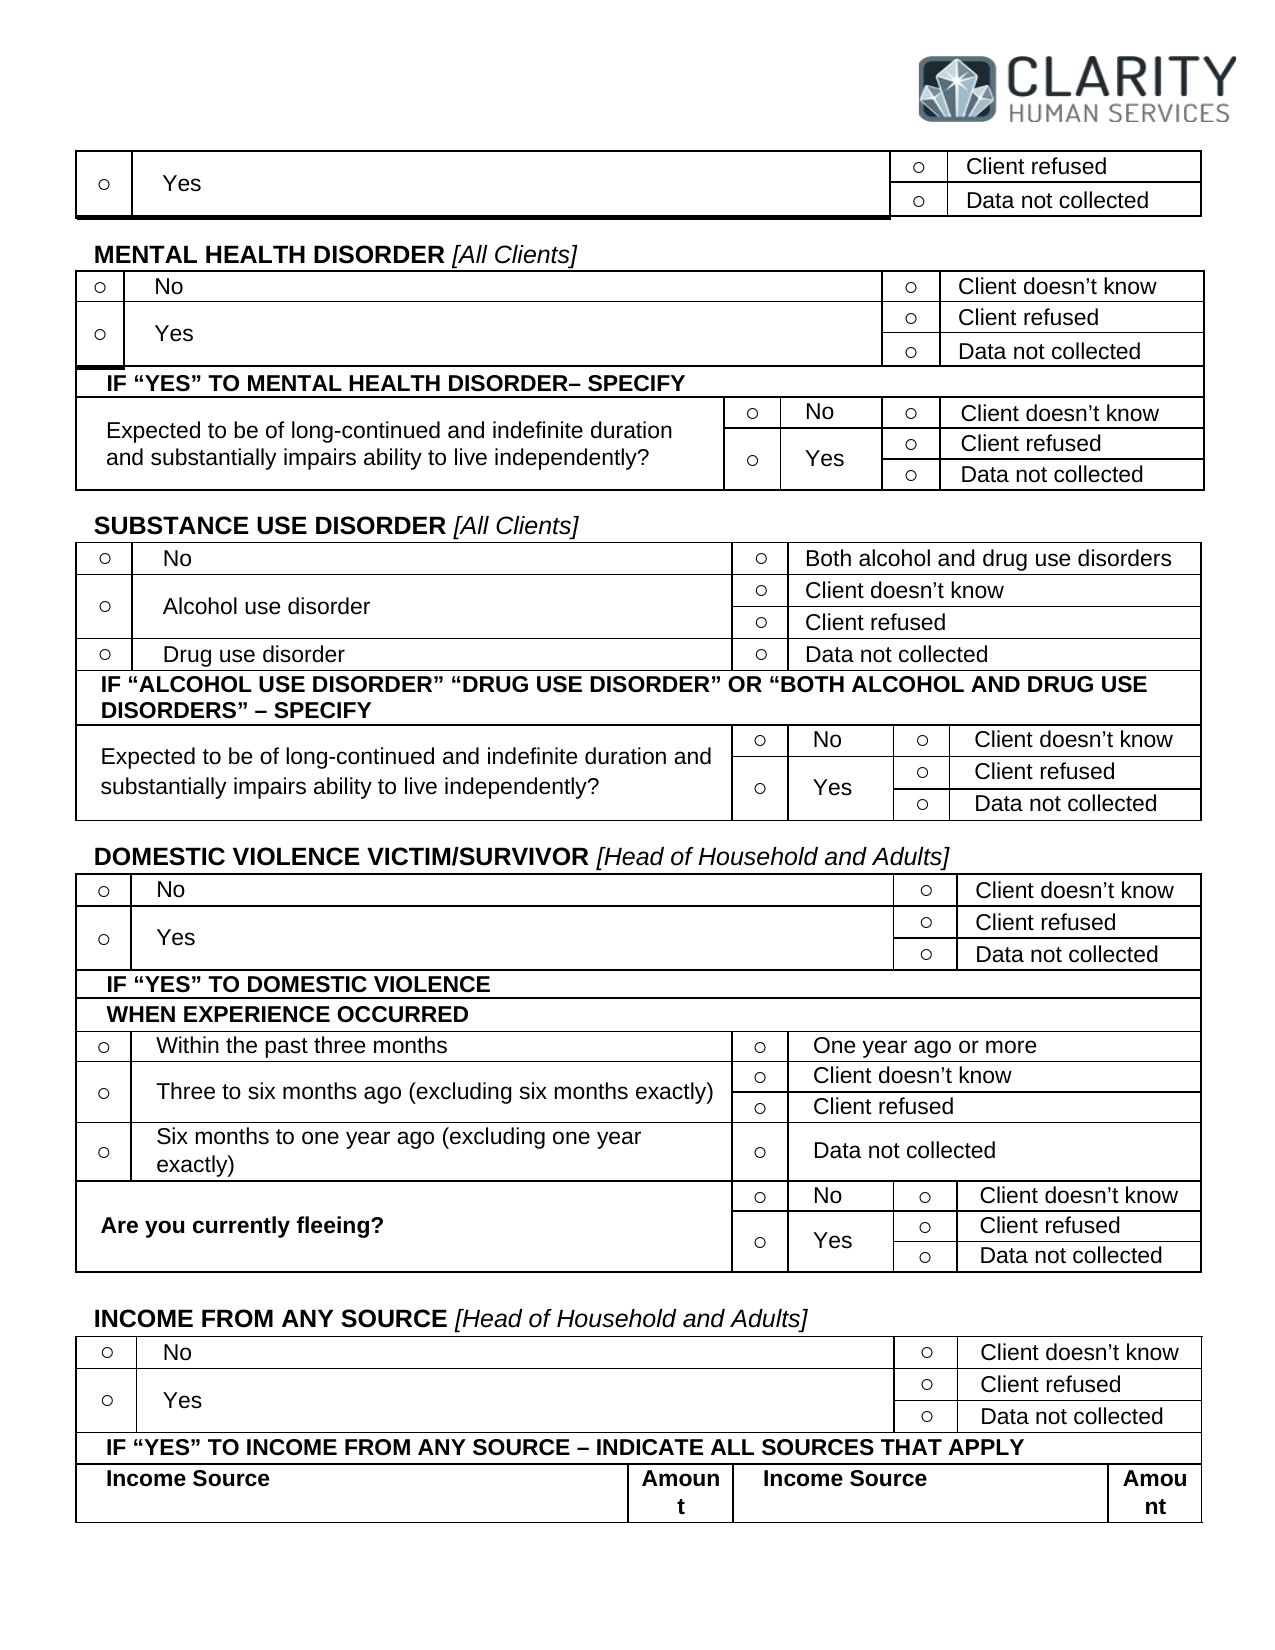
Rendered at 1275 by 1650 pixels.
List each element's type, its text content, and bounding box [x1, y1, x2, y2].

table_cell ○ [725, 429, 780, 489]
table_cell Client doesn’t know [789, 575, 1200, 606]
table_cell ○ [733, 1032, 787, 1061]
table_cell Data not collected [789, 639, 1200, 669]
table_cell Data not collected [958, 1401, 1201, 1432]
table_header No [132, 875, 893, 905]
table_cell ○ [894, 1212, 956, 1241]
table_cell ○ [733, 1093, 787, 1121]
table_cell Alcohol use disorder [133, 575, 731, 638]
text MENTAL HEALTH DISORDER ​​[All Clients] [94, 240, 1087, 268]
table_cell ○ [77, 1032, 130, 1061]
table_cell Client doesn’t know [941, 398, 1203, 427]
table_cell ○ [895, 1401, 957, 1432]
table_cell IF “YES” TO MENTAL HEALTH DISORDER– SPECIFY [77, 367, 1203, 396]
table_cell Drug use disorder [133, 639, 731, 669]
table_cell ○ [894, 907, 956, 937]
subtitle DOMESTIC VIOLENCE VICTIM/SURVIVOR ​[Head of Household and Adults] [94, 842, 1087, 871]
table_cell Client refused [948, 152, 1200, 181]
table_cell No [789, 726, 893, 756]
text SUBSTANCE USE DISORDER ​[All Clients] [94, 511, 1087, 540]
table_cell Client doesn’t know [789, 1062, 1200, 1091]
table_cell Expected to be of long-continued and indefinite duration and substantially impairs ability to live independently? [77, 726, 731, 820]
table_cell IF “ALCOHOL USE DISORDER” “DRUG USE DISORDER” OR “BOTH ALCOHOL AND DRUG USE DISORDERS” – SPECIFY [77, 671, 1200, 724]
table_cell ○ [77, 639, 131, 669]
table_cell Yes [137, 1369, 893, 1432]
table_cell ○ [77, 575, 131, 638]
table_cell Income Source [734, 1465, 1107, 1522]
table_cell ○ [733, 1123, 787, 1180]
table_cell ○ [733, 1212, 787, 1271]
table_cell Are you currently fleeing? [77, 1182, 731, 1271]
table_cell Data not collected [941, 460, 1203, 489]
table_cell ○ [77, 302, 123, 365]
table_cell Client refused [941, 302, 1203, 332]
table_cell Three to six months ago (excluding six months exactly) [132, 1062, 731, 1121]
table_cell ○ [894, 726, 949, 756]
table_cell Client refused [789, 607, 1200, 638]
table_header Client doesn’t know [958, 875, 1200, 905]
table_cell ○ [77, 1123, 130, 1180]
table_cell ○ [733, 726, 787, 756]
table_header No [125, 272, 881, 301]
table_header ○ [77, 272, 123, 301]
table_cell Data not collected [958, 939, 1200, 969]
table_cell Data not collected [948, 183, 1200, 215]
table_header ○ [77, 543, 131, 574]
table_cell Client refused [950, 757, 1200, 788]
table_cell ○ [733, 1062, 787, 1091]
table_cell ○ [894, 939, 956, 969]
table_cell Expected to be of long-continued and indefinite duration and substantially impairs ability to live independently? [77, 398, 723, 489]
table_cell Client doesn’t know [950, 726, 1200, 756]
table_cell ○ [733, 757, 787, 820]
table_cell ○ [77, 1369, 136, 1432]
table_cell ○ [883, 302, 939, 332]
table_cell Income Source [77, 1465, 627, 1522]
table_header Client doesn’t know [941, 272, 1203, 301]
table_cell Amount [1109, 1465, 1201, 1522]
table_header ○ [895, 1337, 957, 1368]
table_header ○ [77, 875, 130, 905]
table_cell ○ [733, 575, 787, 606]
table_cell ○ [894, 1182, 956, 1210]
table_cell ○ [883, 429, 939, 458]
table_cell Data not collected [789, 1123, 1200, 1180]
table_cell ○ [895, 1369, 957, 1400]
table_cell Data not collected [958, 1242, 1200, 1271]
table_cell Client refused [958, 1212, 1200, 1241]
table_cell Client refused [789, 1093, 1200, 1121]
table_cell ○ [77, 152, 131, 215]
table_cell Client refused [941, 429, 1203, 458]
table_cell ○ [733, 607, 787, 638]
table_cell Six months to one year ago (excluding one year exactly) [132, 1123, 731, 1180]
table_cell ○ [883, 460, 939, 489]
table_cell Yes [132, 907, 893, 969]
table_cell ○ [725, 398, 780, 427]
table_cell ○ [77, 1062, 130, 1121]
table_header ○ [733, 543, 787, 574]
table_cell Yes [789, 1212, 893, 1271]
table_cell ○ [883, 398, 939, 427]
table_cell ○ [77, 907, 130, 969]
table_cell Data not collected [950, 790, 1200, 820]
table_cell ○ [894, 790, 949, 820]
table_cell ○ [883, 333, 939, 365]
subtitle INCOME FROM ANY SOURCE ​[Head of Household and Adults] [94, 1304, 1087, 1333]
table_cell ○ [891, 183, 947, 215]
picture [918, 56, 1237, 122]
table_cell ○ [894, 1242, 956, 1271]
table_cell Yes [781, 429, 881, 489]
table_cell Data not collected [941, 333, 1203, 365]
table_cell ○ [733, 1182, 787, 1210]
table_cell IF “YES” TO INCOME FROM ANY SOURCE – INDICATE ALL SOURCES THAT APPLY [77, 1433, 1201, 1463]
table_cell No [789, 1182, 893, 1210]
table_header ○ [883, 272, 939, 301]
table_header No [137, 1337, 893, 1368]
table_cell Yes [789, 757, 893, 820]
table_cell WHEN EXPERIENCE OCCURRED [77, 999, 1200, 1031]
table_cell Client doesn’t know [958, 1182, 1200, 1210]
table_cell No [781, 398, 881, 427]
table_cell Client refused [958, 1369, 1201, 1400]
table_cell ○ [894, 757, 949, 788]
table_cell Yes [133, 152, 889, 215]
table_cell Yes [125, 302, 881, 365]
table_header No [133, 543, 731, 574]
table_header ○ [894, 875, 956, 905]
table_cell Client refused [958, 907, 1200, 937]
table_cell Within the past three months [132, 1032, 731, 1061]
table_cell One year ago or more [789, 1032, 1200, 1061]
table_header Both alcohol and drug use disorders [789, 543, 1200, 574]
table_header ○ [77, 1337, 136, 1368]
table_header Client doesn’t know [958, 1337, 1201, 1368]
table_cell IF “YES” TO DOMESTIC VIOLENCE [77, 971, 1200, 997]
table_cell ○ [733, 639, 787, 669]
table_cell Amount [629, 1465, 732, 1522]
table_cell ○ [891, 152, 947, 181]
